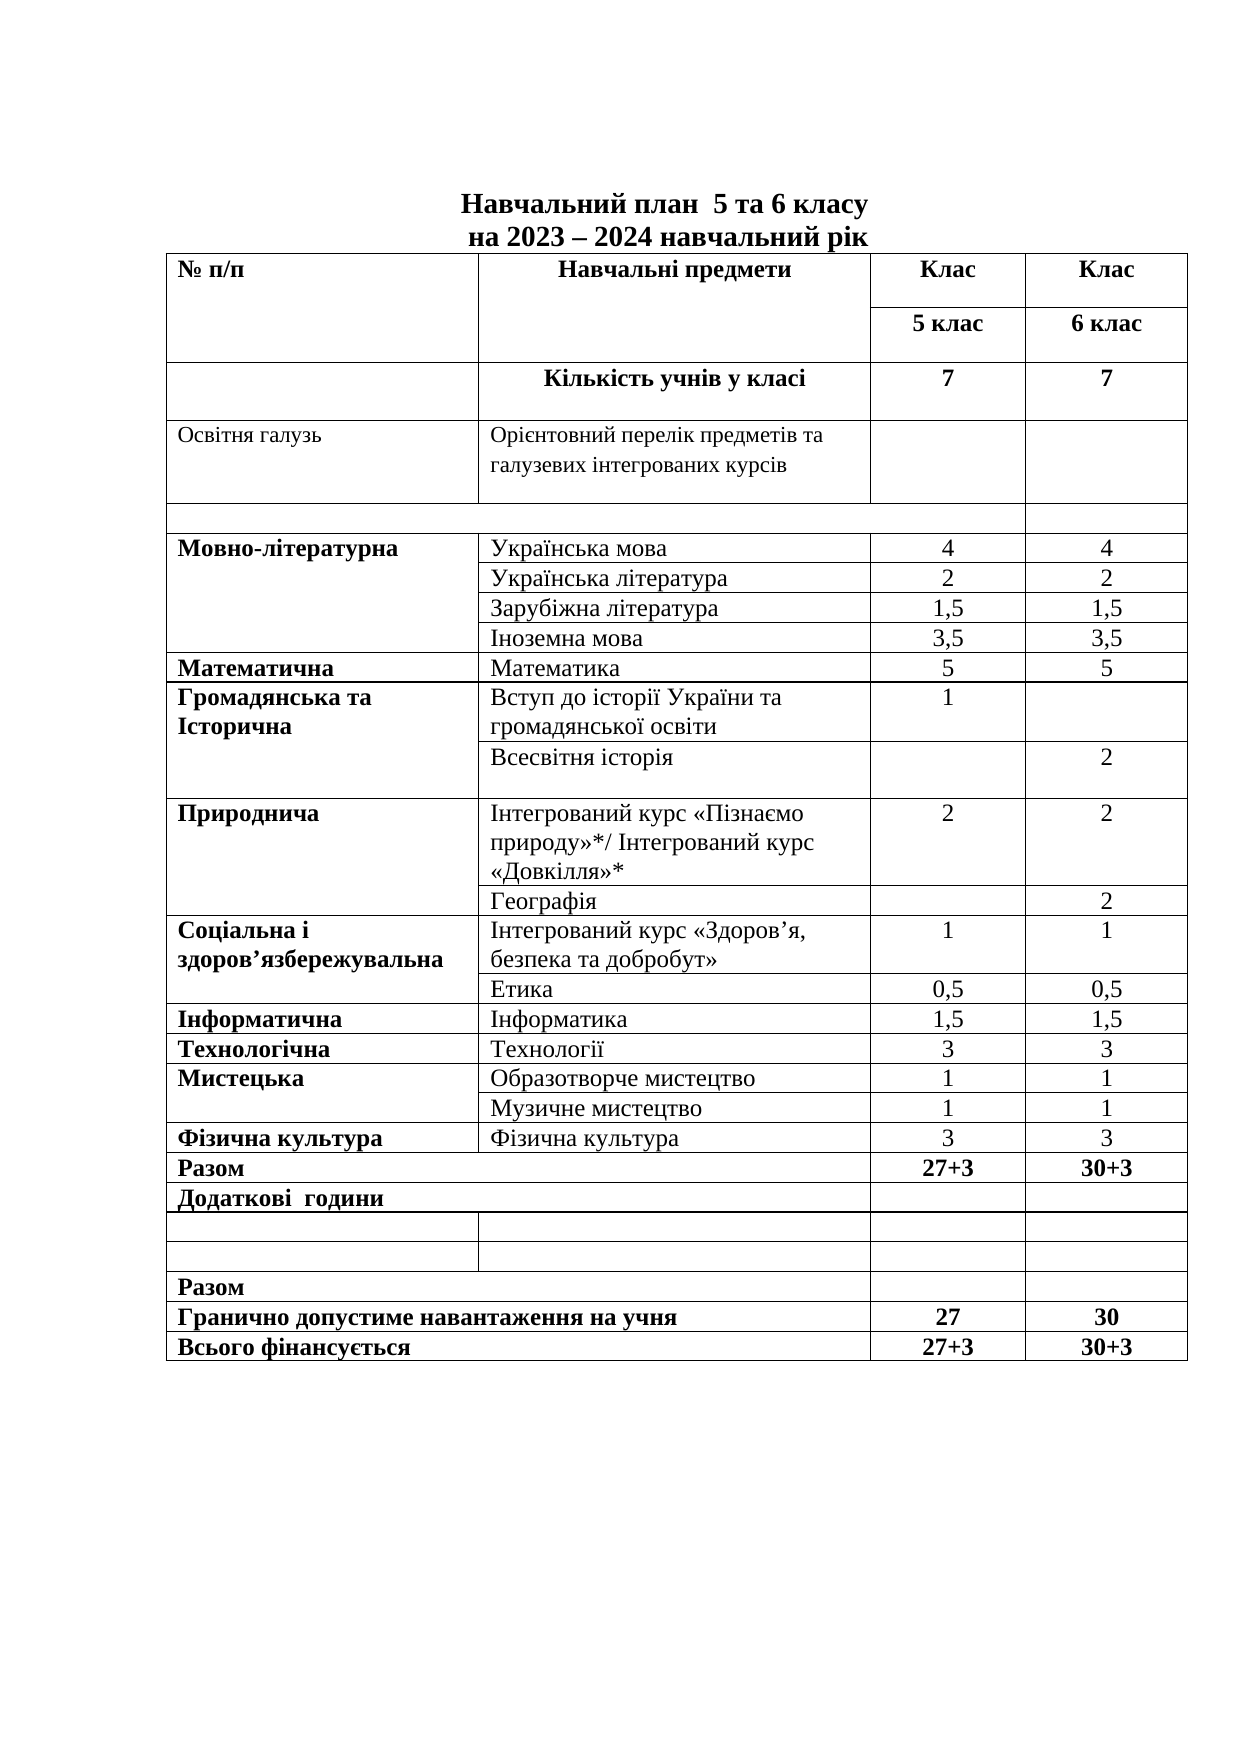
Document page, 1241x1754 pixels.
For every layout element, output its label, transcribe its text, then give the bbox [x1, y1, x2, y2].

table_cell [871, 1213, 1025, 1241]
table_cell Природнича [167, 799, 478, 914]
table_cell 1 [871, 916, 1025, 973]
table_cell Фізична культура [167, 1123, 478, 1152]
table_cell 2 [871, 799, 1025, 885]
table_cell Математика [479, 653, 870, 681]
table_cell Фізична культура [479, 1123, 870, 1152]
table_cell Всього фінансується [167, 1332, 870, 1360]
table_cell 2 [871, 563, 1025, 592]
table_cell 1 [1026, 1093, 1187, 1122]
table_cell Орієнтовний перелік предметів та галузевих інтегрованих курсів [479, 421, 870, 503]
table_cell 3,5 [1026, 623, 1187, 652]
table_cell 5 клас [871, 308, 1025, 362]
table_cell 30 [1026, 1302, 1187, 1331]
table_cell [1026, 1242, 1187, 1271]
table_cell 1,5 [871, 593, 1025, 622]
table_cell Інформатична [167, 1004, 478, 1033]
table_cell 3,5 [871, 623, 1025, 652]
table_cell [871, 1272, 1025, 1301]
table_cell Додаткові години [167, 1183, 870, 1211]
table_cell 1 [871, 1093, 1025, 1122]
table_cell Технологічна [167, 1034, 478, 1062]
table_cell 3 [1026, 1123, 1187, 1152]
table_cell Кількість учнів у класі [479, 363, 870, 420]
table_cell Мовно-літературна [167, 534, 478, 652]
table_cell [479, 1213, 870, 1241]
table_cell Всесвітня історія [479, 742, 870, 797]
table_cell Громадянська та Історична [167, 683, 478, 797]
table_header Навчальні предмети [479, 254, 870, 362]
table_cell [479, 1242, 870, 1271]
table_cell Етика [479, 974, 870, 1003]
table_cell Разом [167, 1153, 870, 1182]
table_cell Музичне мистецтво [479, 1093, 870, 1122]
table_cell 30+3 [1026, 1153, 1187, 1182]
table_cell 1,5 [871, 1004, 1025, 1033]
table_cell Зарубіжна література [479, 593, 870, 622]
table_header № п/п [167, 254, 478, 362]
table_cell Інформатика [479, 1004, 870, 1033]
table_cell 6 клас [1026, 308, 1187, 362]
table_cell [871, 1242, 1025, 1271]
table_cell [1026, 421, 1187, 503]
table_header Клас [1026, 254, 1187, 307]
table_cell [167, 504, 1025, 532]
table_cell 4 [1026, 534, 1187, 562]
table_cell 2 [1026, 563, 1187, 592]
text Навчальний план 5 та 6 класу [177, 186, 1152, 219]
table_cell Гранично допустиме навантаження на учня [167, 1302, 870, 1331]
table_cell [1026, 683, 1187, 741]
table_cell 1 [871, 683, 1025, 741]
table_cell [871, 886, 1025, 914]
table_cell 1 [871, 1064, 1025, 1092]
table_cell 4 [871, 534, 1025, 562]
table_cell 7 [871, 363, 1025, 420]
table_cell Математична [167, 653, 478, 681]
table_cell Соціальна і здоров’язбережувальна [167, 916, 478, 1003]
table_cell 2 [1026, 742, 1187, 797]
table_cell 5 [871, 653, 1025, 681]
table_cell 1,5 [1026, 593, 1187, 622]
table_cell 30+3 [1026, 1332, 1187, 1360]
table_cell Інтегрований курс «Здоров’я, безпека та добробут» [479, 916, 870, 973]
table_cell 7 [1026, 363, 1187, 420]
text на 2023 – 2024 навчальний рік [177, 219, 1152, 253]
table_cell Українська мова [479, 534, 870, 562]
table_cell [871, 1183, 1025, 1211]
table_cell Мистецька [167, 1064, 478, 1122]
table_cell [167, 1213, 478, 1241]
table_cell [167, 1242, 478, 1271]
table_cell 0,5 [871, 974, 1025, 1003]
table_cell 1,5 [1026, 1004, 1187, 1033]
table_cell [1026, 1272, 1187, 1301]
table_cell 2 [1026, 886, 1187, 914]
table_cell Освітня галузь [167, 421, 478, 503]
table_cell Інтегрований курс «Пізнаємо природу»*/ Інтегрований курс «Довкілля»* [479, 799, 870, 885]
table_cell 3 [1026, 1034, 1187, 1062]
table_cell Географія [479, 886, 870, 914]
table_cell 1 [1026, 916, 1187, 973]
table_cell Разом [167, 1272, 870, 1301]
table_cell Вступ до історії України та громадянської освіти [479, 683, 870, 741]
table_cell 5 [1026, 653, 1187, 681]
table_cell [1026, 504, 1187, 532]
table_cell 0,5 [1026, 974, 1187, 1003]
table_cell [871, 742, 1025, 797]
table_cell 2 [1026, 799, 1187, 885]
table_header Клас [871, 254, 1025, 307]
table_cell Іноземна мова [479, 623, 870, 652]
table_cell 27 [871, 1302, 1025, 1331]
table_cell 3 [871, 1034, 1025, 1062]
table_cell Українська література [479, 563, 870, 592]
table_cell Технології [479, 1034, 870, 1062]
table_cell [871, 421, 1025, 503]
table_cell [1026, 1183, 1187, 1211]
table_cell 1 [1026, 1064, 1187, 1092]
table_cell 3 [871, 1123, 1025, 1152]
table_cell [167, 363, 478, 420]
table_cell Образотворче мистецтво [479, 1064, 870, 1092]
table_cell 27+3 [871, 1332, 1025, 1360]
table_cell 27+3 [871, 1153, 1025, 1182]
table_cell [1026, 1213, 1187, 1241]
